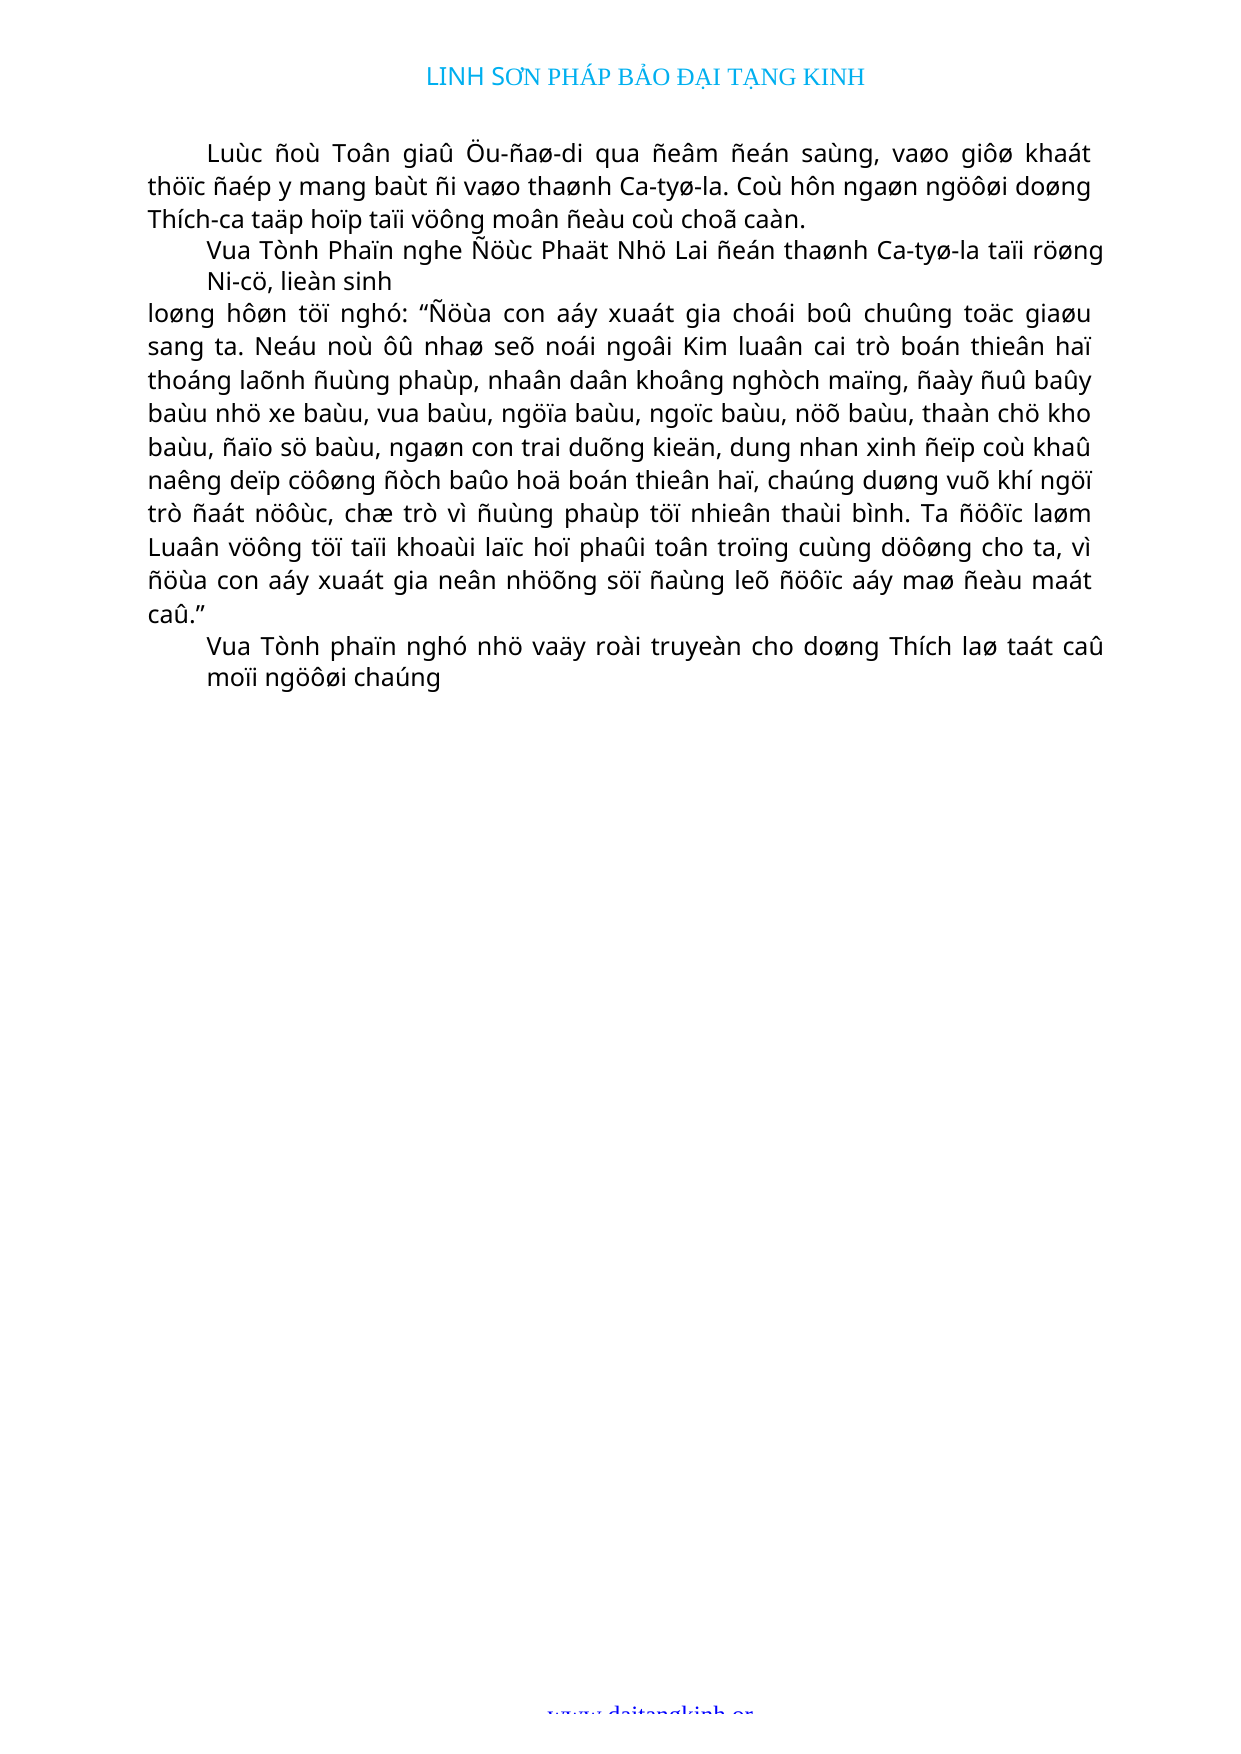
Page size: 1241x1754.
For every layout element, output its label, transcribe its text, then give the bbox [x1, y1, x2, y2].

subtitle Vua Tònh Phaïn nghe Ñöùc Phaät Nhö Lai ñeán thaønh Ca-tyø-la taïi röøng Ni-cö, lieàn sinh [206, 236, 1105, 296]
text Luùc ñoù Toân giaû Öu-ñaø-di qua ñeâm ñeán saùng, vaøo giôø khaát thöïc ñaép y mang baùt ñi vaøo thaønh Ca-tyø-la. Coù hôn ngaøn ngöôøi doøng Thích-ca taäp hoïp taïi vöông moân ñeàu coù choã caàn. [147, 135, 1093, 236]
subtitle Vua Tònh phaïn nghó nhö vaäy roài truyeàn cho doøng Thích laø taát caû moïi ngöôøi chaúng [206, 631, 1105, 692]
text loøng hôøn töï nghó: “Ñöùa con aáy xuaát gia choái boû chuûng toäc giaøu sang ta. Neáu noù ôû nhaø seõ noái ngoâi Kim luaân cai trò boán thieân haï thoáng laõnh ñuùng phaùp, nhaân daân khoâng nghòch maïng, ñaày ñuû baûy baùu nhö xe baùu, vua baùu, ngöïa baùu, ngoïc baùu, nöõ baùu, thaàn chö kho baùu, ñaïo sö baùu, ngaøn con trai duõng kieän, dung nhan xinh ñeïp coù khaû naêng deïp cöôøng ñòch baûo hoä boán thieân haï, chaúng duøng vuõ khí ngöï trò ñaát nöôùc, chæ trò vì ñuùng phaùp töï nhieân thaùi bình. Ta ñöôïc laøm Luaân vöông töï taïi khoaùi laïc hoï phaûi toân troïng cuùng döôøng cho ta, vì ñöùa con aáy xuaát gia neân nhöõng söï ñaùng leõ ñöôïc aáy maø ñeàu maát caû.” [147, 296, 1093, 631]
